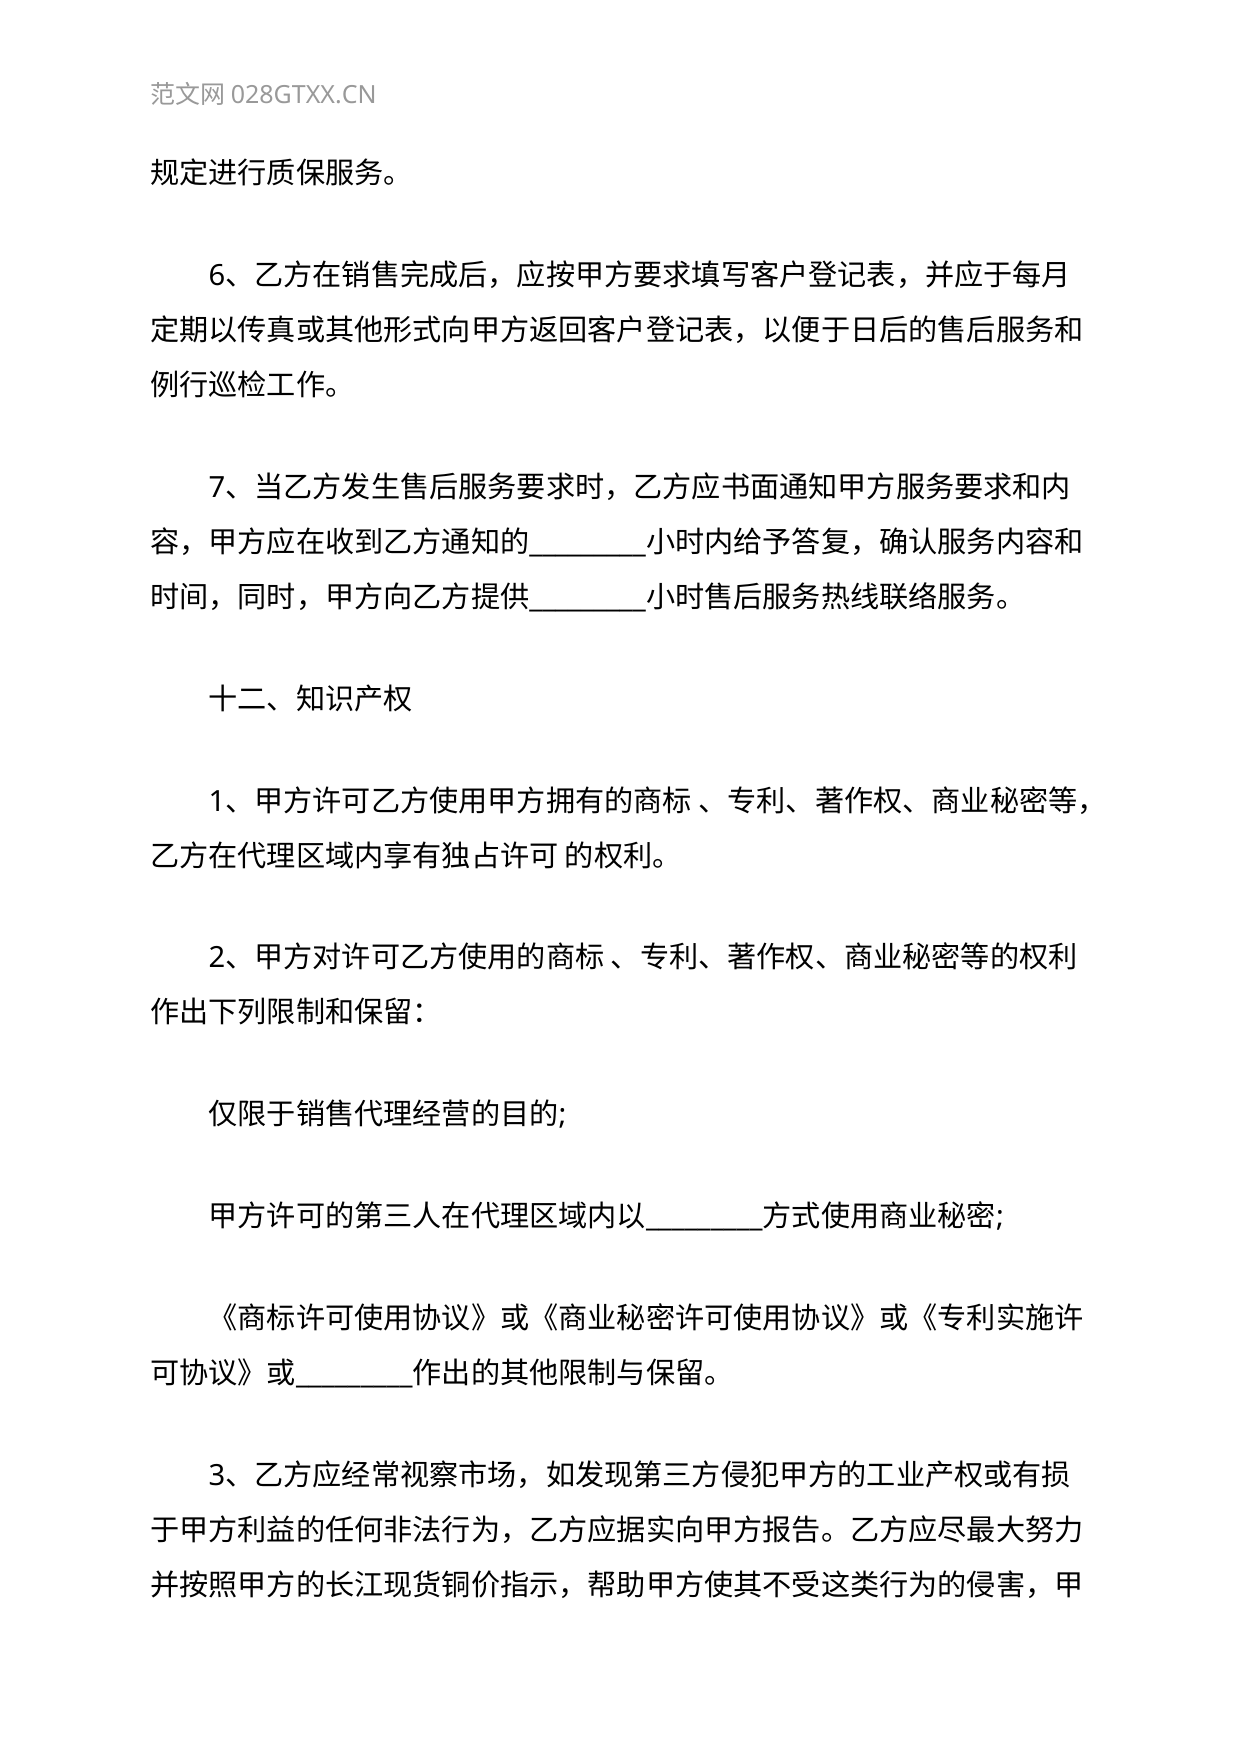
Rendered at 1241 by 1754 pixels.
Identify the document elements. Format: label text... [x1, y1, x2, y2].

text 7、当乙方发生售后服务要求时，乙方应书面通知甲方服务要求和内容，甲方应在收到乙方通知的_________小时内给予答复，确认服务内容和时间，同时，甲方向乙方提供_________小时售后服务热线联络服务。 [150, 463, 1090, 616]
text 1、甲方许可乙方使用甲方拥有的商标 、专利、著作权、商业秘密等，乙方在代理区域内享有独占许可 的权利。 [150, 777, 1090, 874]
text 《商标许可使用协议》或《商业秘密许可使用协议》或《专利实施许可协议》或_________作出的其他限制与保留。 [150, 1295, 1090, 1392]
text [150, 150, 1090, 192]
text 2、甲方对许可乙方使用的商标 、专利、著作权、商业秘密等的权利作出下列限制和保留： [150, 934, 1090, 1031]
text 仅限于销售代理经营的目的; [150, 1091, 1090, 1133]
text 十二、知识产权 [150, 675, 1090, 718]
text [150, 1452, 1090, 1604]
text 6、乙方在销售完成后，应按甲方要求填写客户登记表，并应于每月定期以传真或其他形式向甲方返回客户登记表，以便于日后的售后服务和例行巡检工作。 [150, 252, 1090, 404]
text 甲方许可的第三人在代理区域内以_________方式使用商业秘密; [150, 1193, 1090, 1235]
